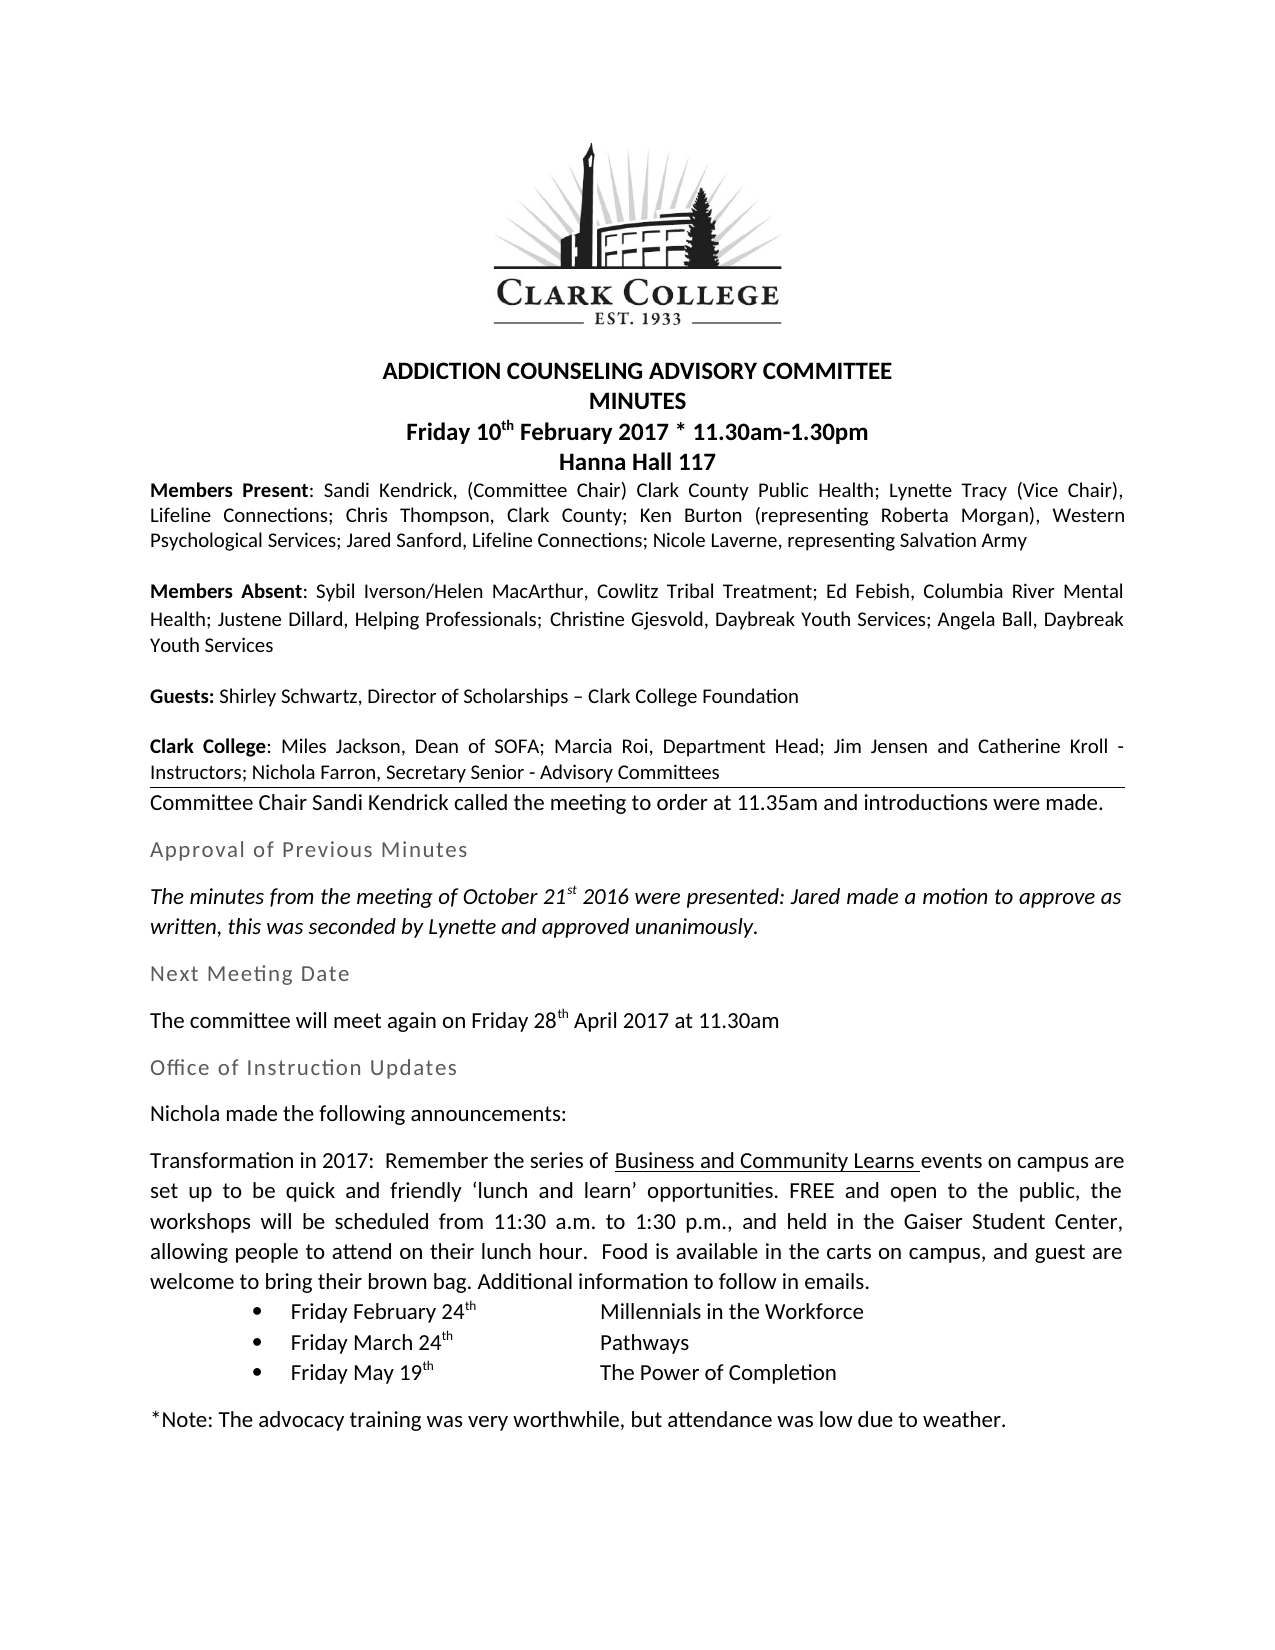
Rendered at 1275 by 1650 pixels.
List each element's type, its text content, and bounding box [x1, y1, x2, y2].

list Friday May 19th The Power of Completion [253, 1358, 1125, 1386]
picture [493, 143, 782, 325]
text Committee Chair Sandi Kendrick called the meeting to order at 11.35am and introductions were made. [150, 788, 1125, 816]
list Friday March 24th Pathways [253, 1328, 1125, 1356]
list Transformation in 2017: Remember the series of Business and Community Learns events on campus are set up to be quick and friendly ‘lunch and learn’ opportunities. FREE and open to the public, the workshops will be scheduled from 11:30 a.m. to 1:30 p.m., and held in the Gaiser Student Center, allowing people to attend on their lunch hour. Food is available in the carts on campus, and guest are welcome to bring their brown bag. Additional information to follow in emails. [150, 1146, 1125, 1295]
text The minutes from the meeting of October 21st 2016 were presented: Jared made a motion to approve as written, this was seconded by Lynette and approved unanimously. [150, 882, 1125, 940]
text Members Absent: Sybil Iverson/Helen MacArthur, Cowlitz Tribal Treatment; Ed Febish, Columbia River Mental Health; Justene Dillard, Helping Professionals; Christine Gjesvold, Daybreak Youth Services; Angela Ball, Daybreak Youth Services [150, 578, 1125, 657]
text ADDICTION COUNSELING ADVISORY COMMITTEE [150, 355, 1125, 385]
text *Note: The advocacy training was very worthwhile, but attendance was low due to weather. [150, 1405, 1125, 1433]
text MINUTES [150, 385, 1125, 416]
text Friday 10th February 2017 * 11.30am-1.30pm [150, 416, 1125, 446]
text Guests: Shirley Schwartz, Director of Scholarships – Clark College Foundation [150, 683, 1125, 708]
subtitle Next Meeting Date [150, 959, 1125, 987]
text Members Present: Sandi Kendrick, (Committee Chair) Clark County Public Health; Lynette Tracy (Vice Chair), Lifeline Connections; Chris Thompson, Clark County; Ken Burton (representing Roberta Morgan), Western Psychological Services; Jared Sanford, Lifeline Connections; Nicole Laverne, representing Salvation Army [150, 477, 1125, 553]
text Clark College: Miles Jackson, Dean of SOFA; Marcia Roi, Department Head; Jim Jensen and Catherine Kroll - Instructors; Nichola Farron, Secretary Senior - Advisory Committees [150, 734, 1125, 787]
text The committee will meet again on Friday 28th April 2017 at 11.30am [150, 1006, 1125, 1034]
subtitle Office of Instruction Updates [150, 1053, 1125, 1081]
subtitle Approval of Previous Minutes [150, 835, 1125, 863]
list Friday February 24th Millennials in the Workforce [253, 1297, 1125, 1326]
text Nichola made the following announcements: [150, 1099, 1125, 1128]
text Hanna Hall 117 [150, 446, 1125, 477]
